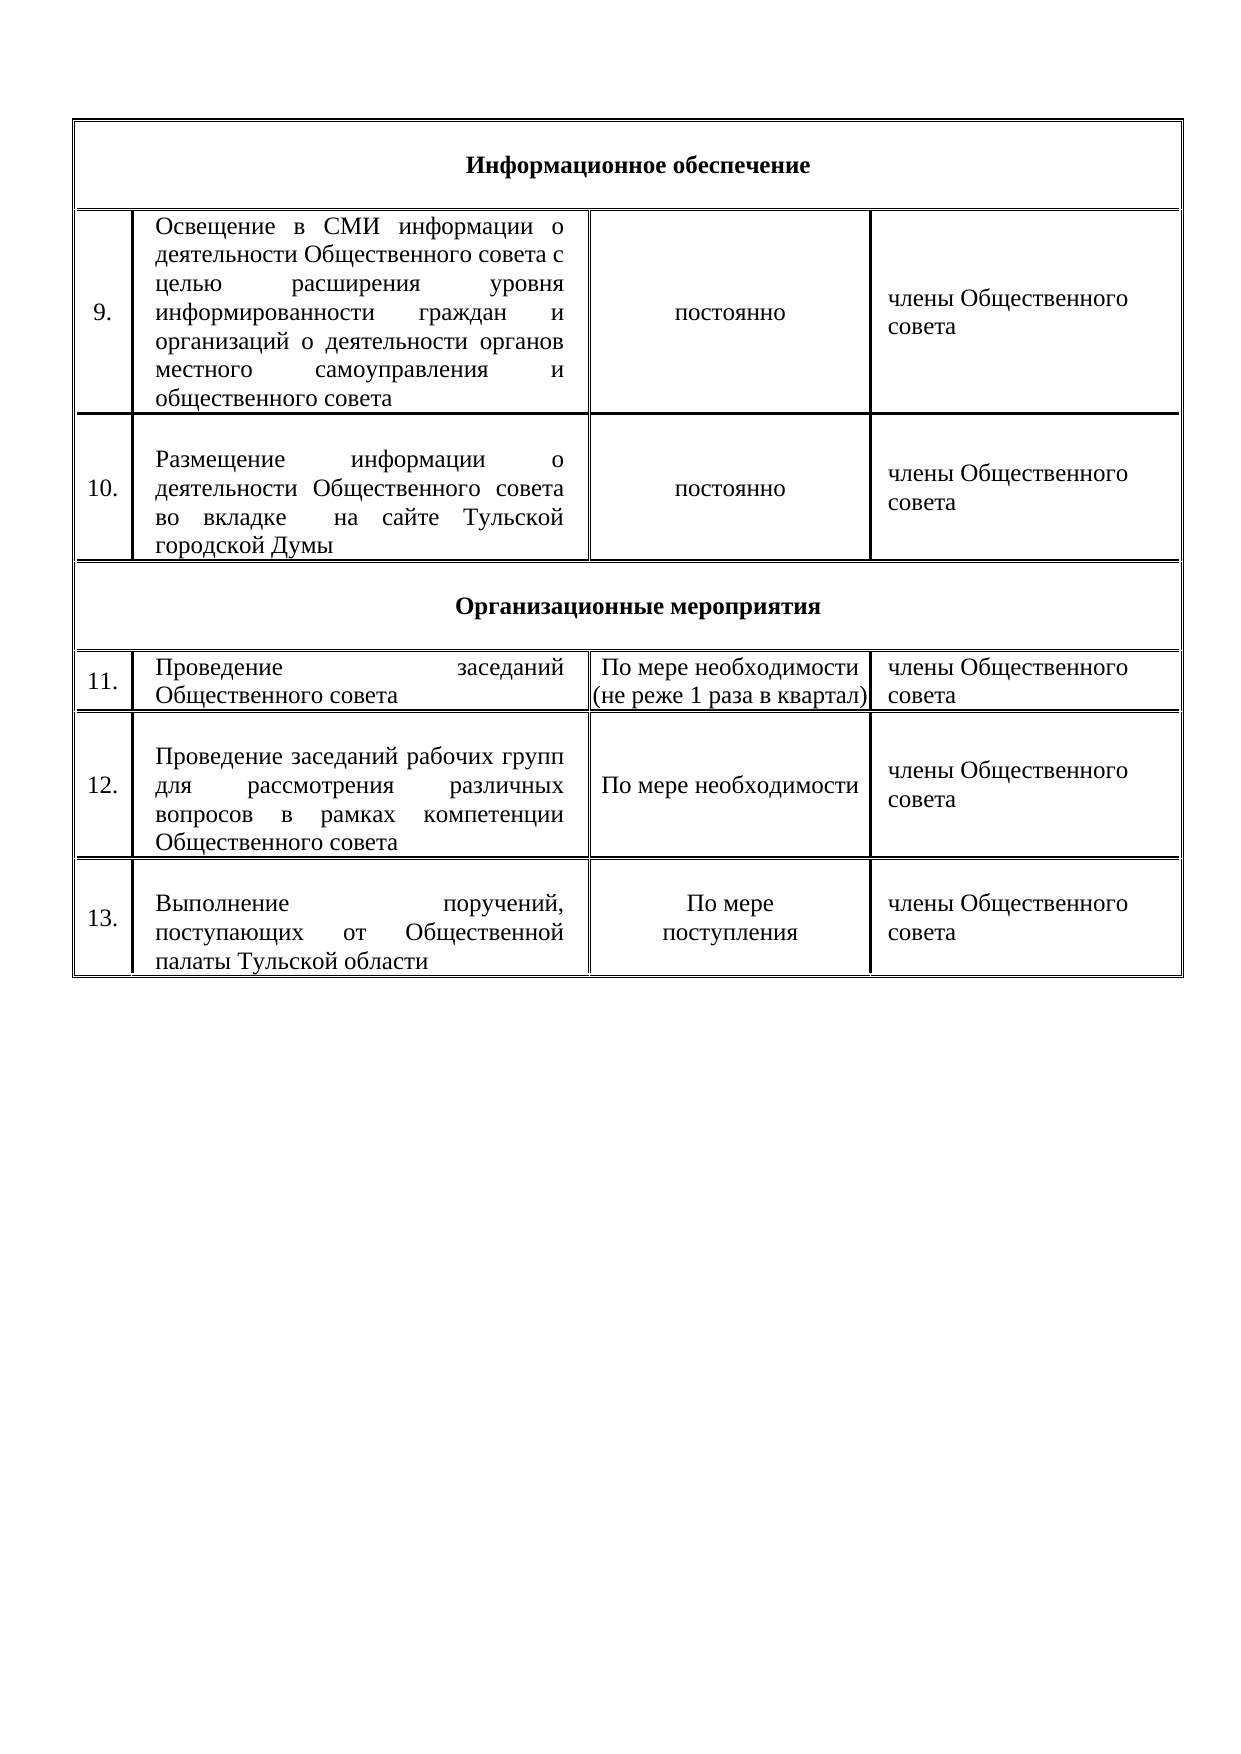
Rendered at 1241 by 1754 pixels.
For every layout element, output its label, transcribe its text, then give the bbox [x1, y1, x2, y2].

table_cell Информационное обеспечение [75, 122, 1181, 208]
table_cell 10. [75, 412, 131, 559]
table_cell Освещение в СМИ информации о деятельности Общественного совета с целью расширения уровня информированности граждан и организаций о деятельности органов местного самоуправления и общественного совета [134, 211, 588, 412]
table_cell По мере необходимости [591, 713, 869, 856]
table_cell члены Общественного совета [872, 412, 1181, 559]
table_cell 11. [75, 649, 131, 709]
table_cell члены Общественного совета [872, 649, 1181, 709]
table_cell 12. [75, 709, 131, 856]
table_cell По мере поступления [590, 860, 870, 974]
table_cell Размещение информации о деятельности Общественного совета во вкладке на сайте Тульской городской Думы [134, 415, 588, 559]
table_cell постоянно [591, 415, 869, 559]
table_cell постоянно [591, 211, 869, 412]
table_cell члены Общественного совета [872, 709, 1181, 856]
table_cell Организационные мероприятия [75, 559, 1181, 648]
table_cell члены Общественного совета [870, 856, 1181, 974]
table_cell Проведение заседаний рабочих групп для рассмотрения различных вопросов в рамках компетенции Общественного совета [134, 713, 588, 856]
table_cell члены Общественного совета [870, 208, 1182, 412]
table_cell Выполнение поручений, поступающих от Общественной палаты Тульской области [132, 860, 590, 974]
table_cell 9. [73, 208, 132, 412]
table_cell 13. [75, 856, 132, 974]
table_cell По мере необходимости (не реже 1 раза в квартал) [591, 652, 869, 709]
table_cell Проведение заседаний Общественного совета [134, 652, 588, 709]
